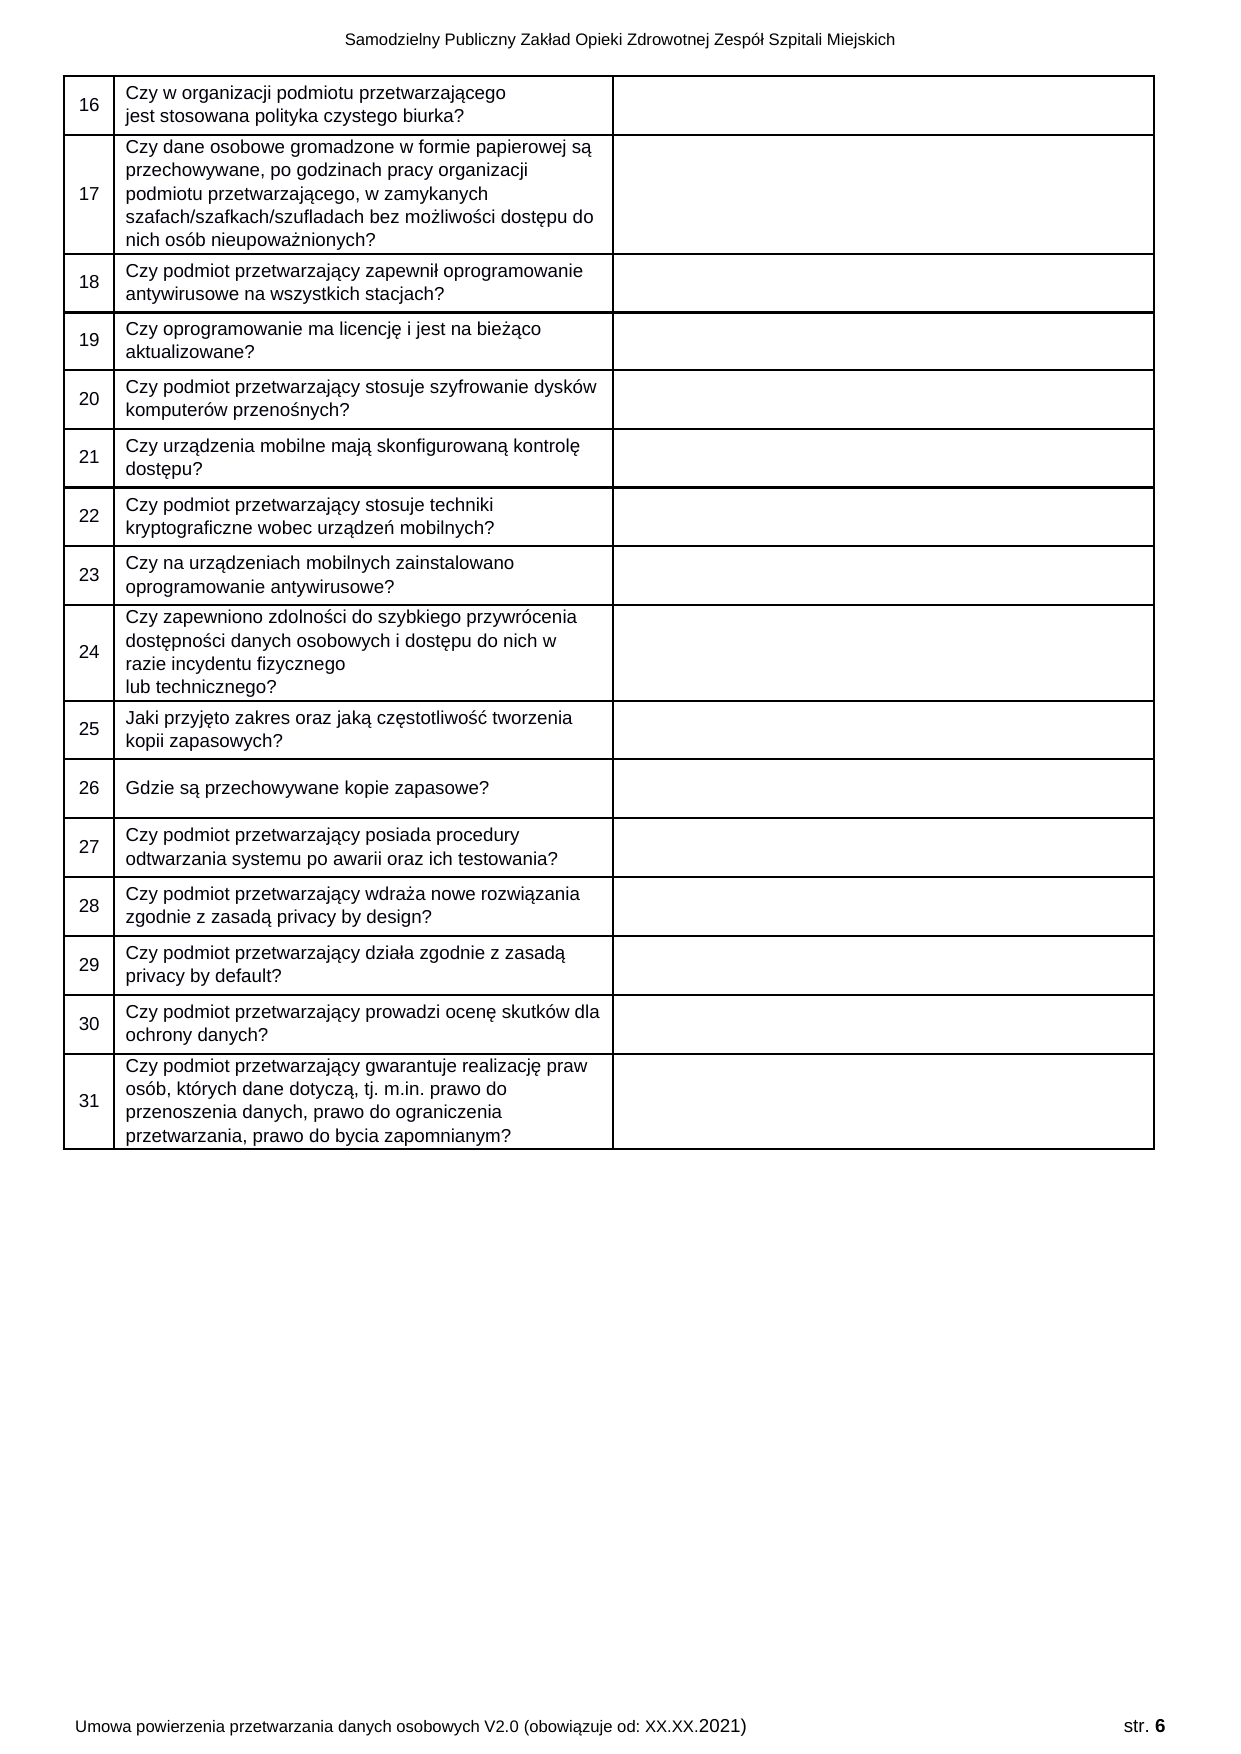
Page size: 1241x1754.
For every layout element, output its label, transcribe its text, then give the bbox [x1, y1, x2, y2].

table_cell Jaki przyjęto zakres oraz jaką częstotliwość tworzenia kopii zapasowych? [115, 702, 612, 758]
table_cell Czy dane osobowe gromadzone w formie papierowej są przechowywane, po godzinach pracy organizacji podmiotu przetwarzającego, w zamykanych szafach/szafkach/szufladach bez możliwości dostępu do nich osób nieupoważnionych? [115, 136, 612, 252]
table_cell 21 [65, 430, 113, 486]
table_cell Czy podmiot przetwarzający działa zgodnie z zasadą privacy by default? [115, 937, 612, 994]
table_cell Czy zapewniono zdolności do szybkiego przywrócenia dostępności danych osobowych i dostępu do nich w razie incydentu fizycznego lub technicznego? [115, 606, 612, 699]
table_cell [614, 702, 1153, 758]
table_cell [614, 489, 1153, 545]
table_cell Czy w organizacji podmiotu przetwarzającego jest stosowana polityka czystego biurka? [115, 77, 612, 134]
table_cell [614, 547, 1153, 604]
table_cell [614, 430, 1153, 486]
table_cell 18 [65, 255, 113, 311]
table_cell [614, 937, 1153, 994]
table_cell [614, 1055, 1153, 1148]
table_cell [614, 878, 1153, 935]
table_cell Czy podmiot przetwarzający stosuje techniki kryptograficzne wobec urządzeń mobilnych? [115, 489, 612, 545]
table_cell 26 [65, 760, 113, 817]
table_cell Czy oprogramowanie ma licencję i jest na bieżąco aktualizowane? [115, 314, 612, 369]
table_cell Czy podmiot przetwarzający stosuje szyfrowanie dysków komputerów przenośnych? [115, 371, 612, 427]
table_cell 27 [65, 819, 113, 876]
table_cell Czy urządzenia mobilne mają skonfigurowaną kontrolę dostępu? [115, 430, 612, 486]
table_cell 22 [65, 489, 113, 545]
table_cell [614, 255, 1153, 311]
table_cell 31 [65, 1055, 113, 1148]
table_cell Czy podmiot przetwarzający wdraża nowe rozwiązania zgodnie z zasadą privacy by design? [115, 878, 612, 935]
table_cell [614, 77, 1153, 134]
table_cell [614, 136, 1153, 252]
table_cell 24 [65, 606, 113, 699]
table_cell Czy podmiot przetwarzający posiada procedury odtwarzania systemu po awarii oraz ich testowania? [115, 819, 612, 876]
table_cell 16 [65, 77, 113, 134]
table_cell [614, 819, 1153, 876]
table_cell [614, 606, 1153, 699]
table_cell Czy podmiot przetwarzający gwarantuje realizację praw osób, których dane dotyczą, tj. m.in. prawo do przenoszenia danych, prawo do ograniczenia przetwarzania, prawo do bycia zapomnianym? [115, 1055, 612, 1148]
table_cell [614, 760, 1153, 817]
table_cell Gdzie są przechowywane kopie zapasowe? [115, 760, 612, 817]
table_cell 25 [65, 702, 113, 758]
table_cell 19 [65, 314, 113, 369]
table_cell 17 [65, 136, 113, 252]
table_cell 23 [65, 547, 113, 604]
table_cell Czy na urządzeniach mobilnych zainstalowano oprogramowanie antywirusowe? [115, 547, 612, 604]
table_cell [614, 371, 1153, 427]
table_cell 30 [65, 996, 113, 1053]
table_cell Czy podmiot przetwarzający zapewnił oprogramowanie antywirusowe na wszystkich stacjach? [115, 255, 612, 311]
table_cell [614, 996, 1153, 1053]
table_cell 20 [65, 371, 113, 427]
table_cell 28 [65, 878, 113, 935]
table_cell [614, 314, 1153, 369]
table_cell 29 [65, 937, 113, 994]
table_cell Czy podmiot przetwarzający prowadzi ocenę skutków dla ochrony danych? [115, 996, 612, 1053]
